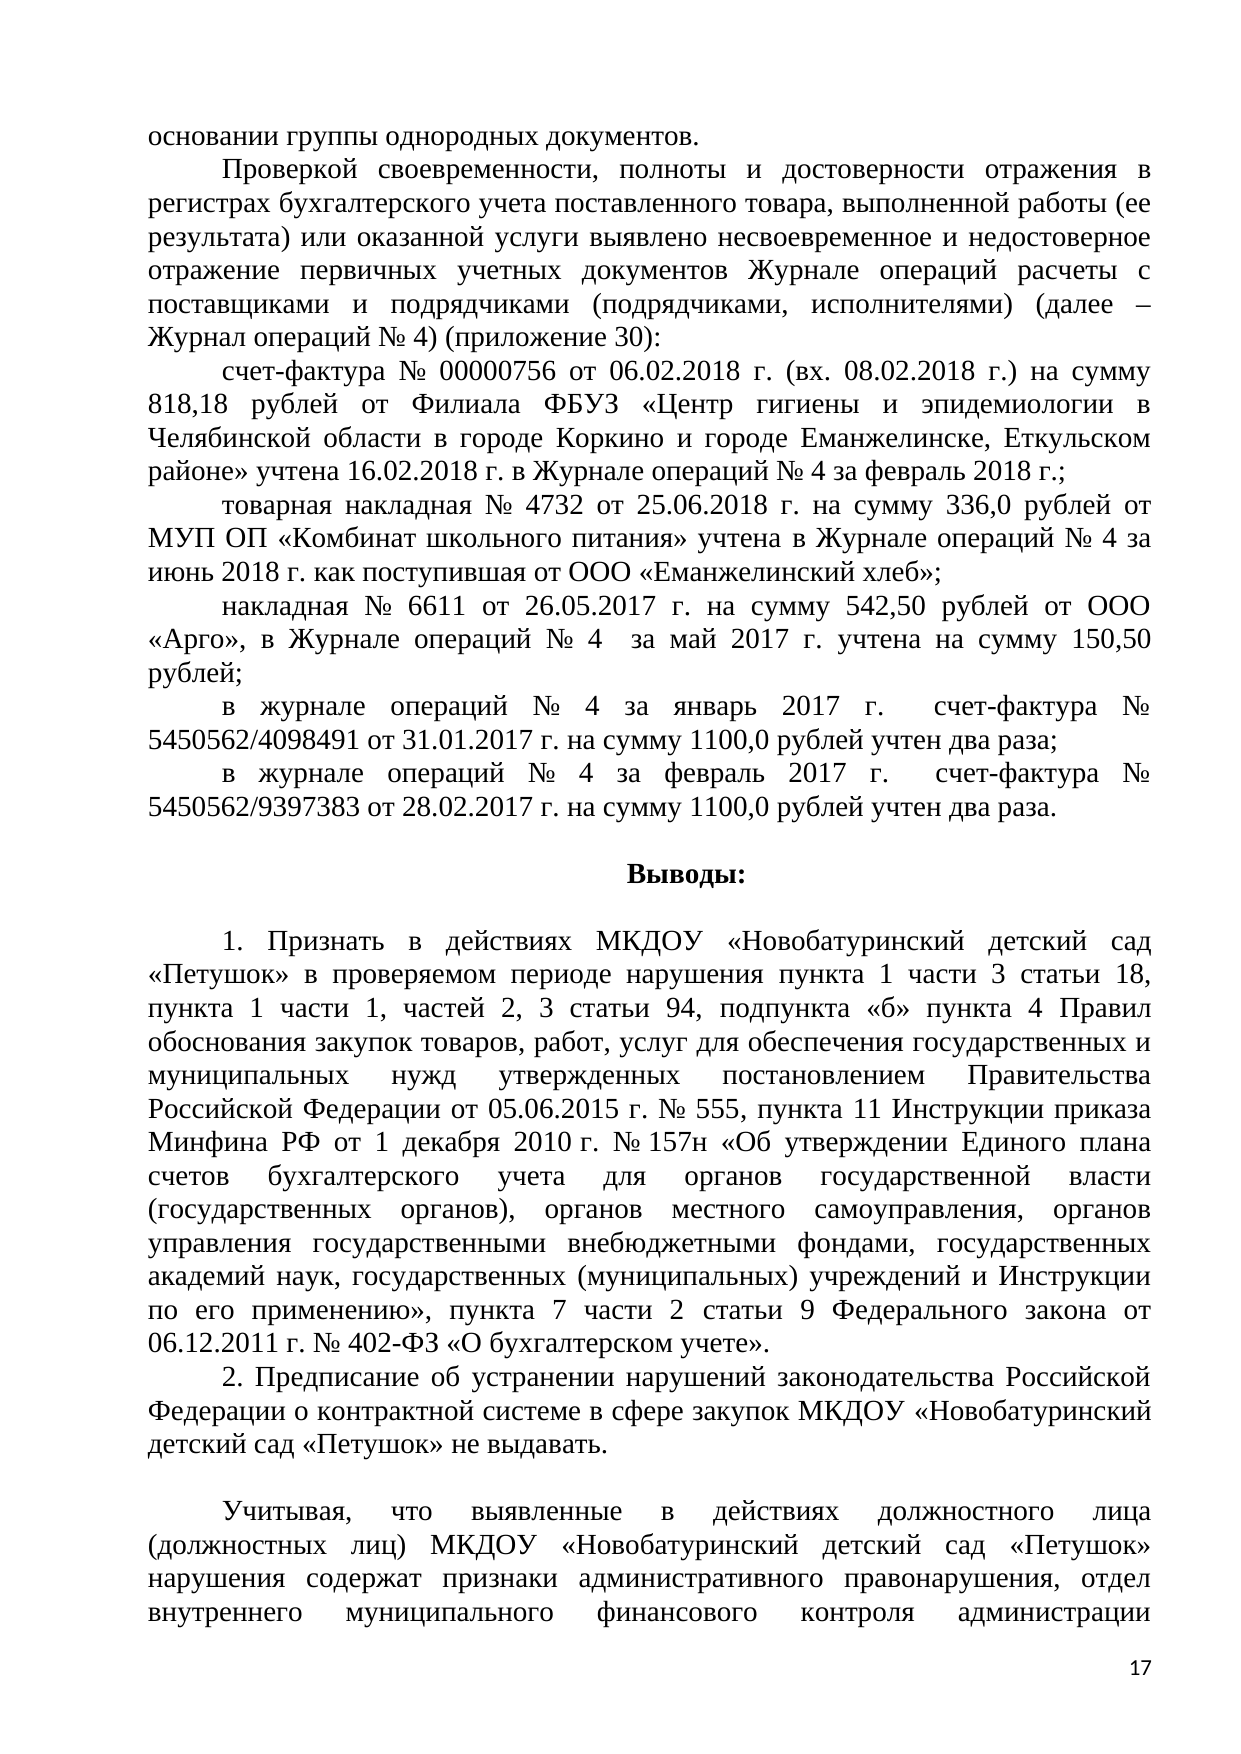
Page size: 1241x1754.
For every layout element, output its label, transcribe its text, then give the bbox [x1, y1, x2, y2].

text Проверкой своевременности, полноты и достоверности отражения в регистрах бухгалтерского учета поставленного товара, выполненной работы (ее результата) или оказанной услуги выявлено несвоевременное и недостоверное отражение первичных учетных документов Журнале операций расчеты с поставщиками и подрядчиками (подрядчиками, исполнителями) (далее – Журнал операций № 4) (приложение 30): [148, 152, 1152, 353]
text в журнале операций № 4 за январь 2017 г. счет-фактура № 5450562/4098491 от 31.01.2017 г. на сумму 1100,0 рублей учтен два раза; [148, 688, 1152, 755]
text счет-фактура № 00000756 от 06.02.2018 г. (вх. 08.02.2018 г.) на сумму 818,18 рублей от Филиала ФБУЗ «Центр гигиены и эпидемиологии в Челябинской области в городе Коркино и городе Еманжелинске, Еткульском районе» учтена 16.02.2018 г. в Журнале операций № 4 за февраль 2018 г.; [148, 353, 1152, 487]
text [148, 1493, 1152, 1627]
text в журнале операций № 4 за февраль 2017 г. счет-фактура № 5450562/9397383 от 28.02.2017 г. на сумму 1100,0 рублей учтен два раза. [148, 755, 1152, 822]
text 2. Предписание об устранении нарушений законодательства Российской Федерации о контрактной системе в сфере закупок МКДОУ «Новобатуринский детский сад «Петушок» не выдавать. [148, 1359, 1152, 1460]
text накладная № 6611 от 26.05.2017 г. на сумму 542,50 рублей от ООО «Арго», в Журнале операций № 4 за май 2017 г. учтена на сумму 150,50 рублей; [148, 588, 1152, 688]
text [148, 118, 1152, 152]
text товарная накладная № 4732 от 25.06.2018 г. на сумму 336,0 рублей от МУП ОП «Комбинат школьного питания» учтена в Журнале операций № 4 за июнь 2018 г. как поступившая от ООО «Еманжелинский хлеб»; [148, 487, 1152, 588]
text 1. Признать в действиях МКДОУ «Новобатуринский детский сад «Петушок» в проверяемом периоде нарушения пункта 1 части 3 статьи 18, пункта 1 части 1, частей 2, 3 статьи 94, подпункта «б» пункта 4 Правил обоснования закупок товаров, работ, услуг для обеспечения государственных и муниципальных нужд утвержденных постановлением Правительства Российской Федерации от 05.06.2015 г. № 555, пункта 11 Инструкции приказа Минфина РФ от 1 декабря 2010 г. № 157н «Об утверждении Единого плана счетов бухгалтерского учета для органов государственной власти (государственных органов), органов местного самоуправления, органов управления государственными внебюджетными фондами, государственных академий наук, государственных (муниципальных) учреждений и Инструкции по его применению», пункта 7 части 2 статьи 9 Федерального закона от 06.12.2011 г. № 402-ФЗ «О бухгалтерском учете». [148, 923, 1152, 1359]
text Выводы: [148, 856, 1152, 889]
